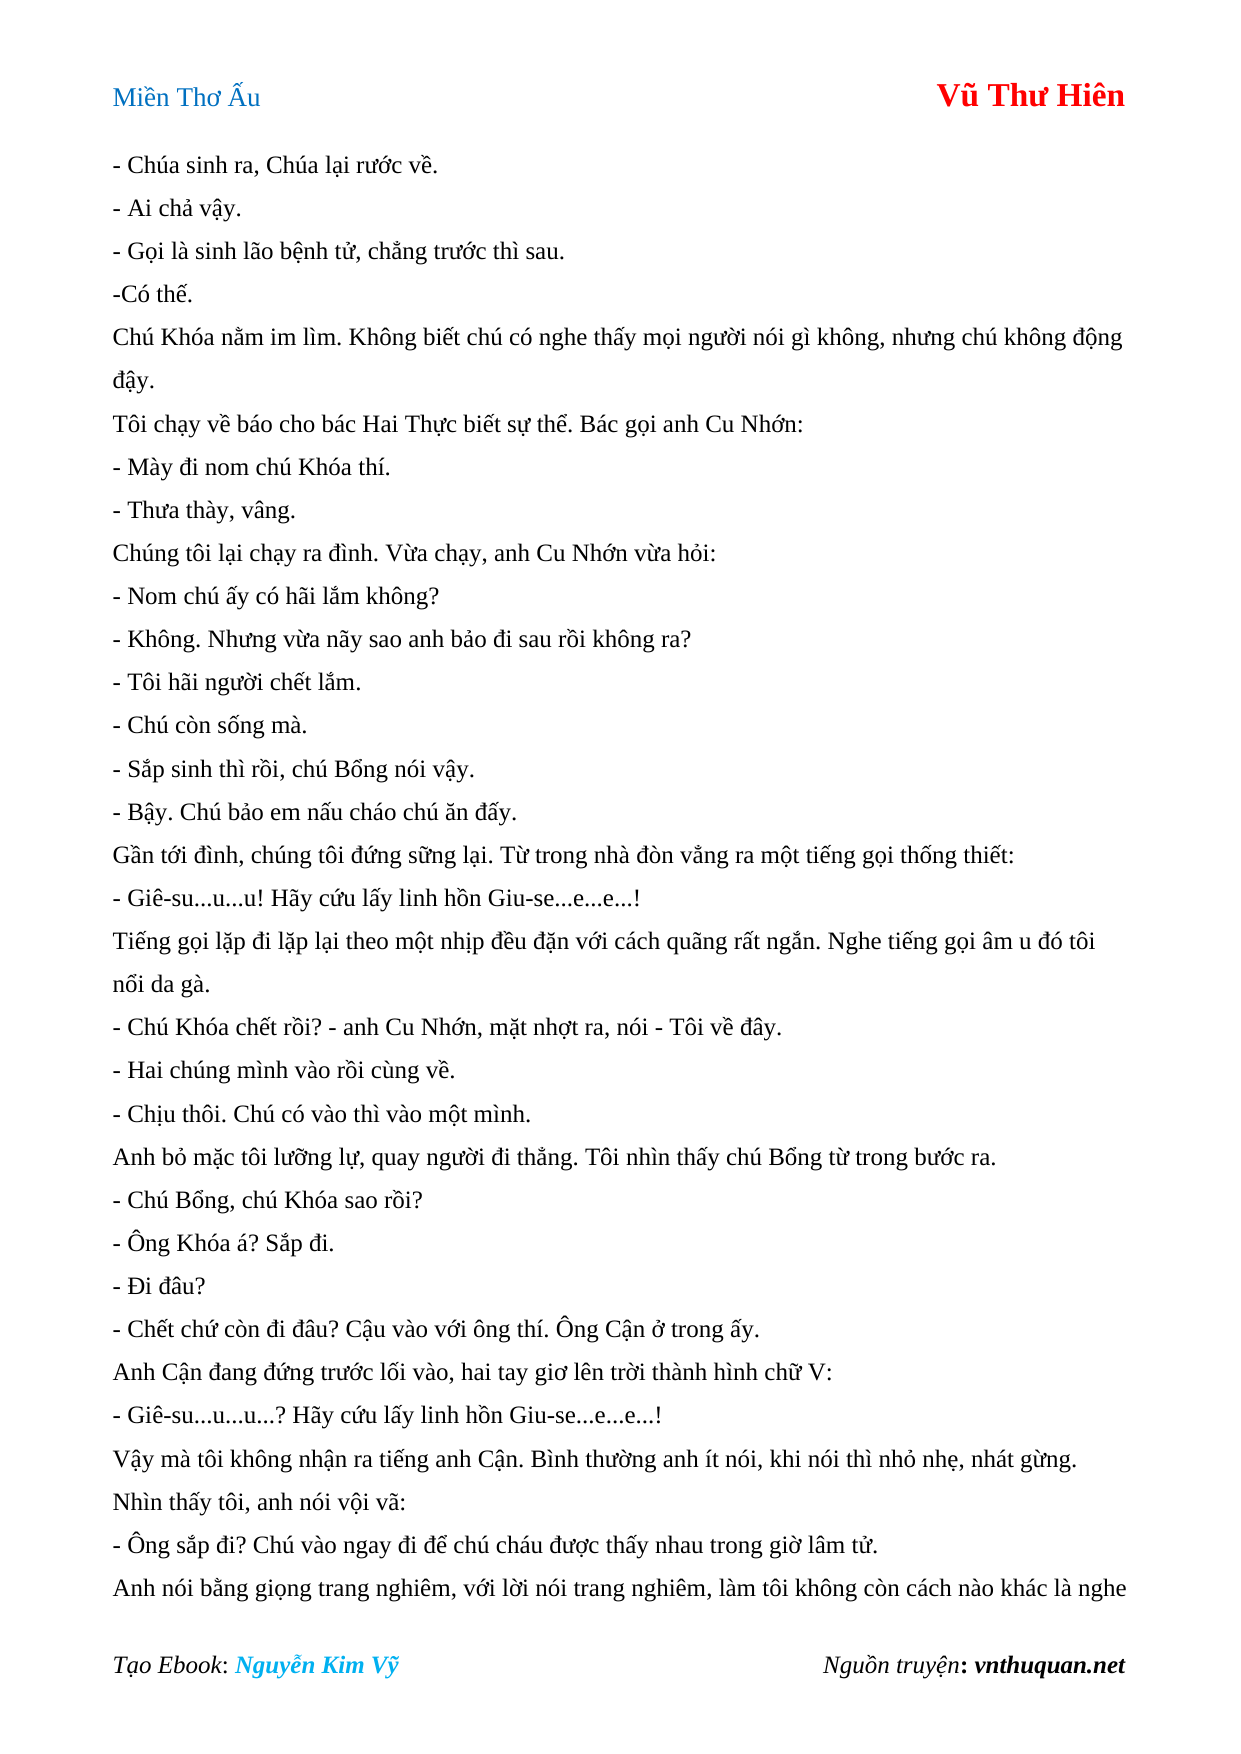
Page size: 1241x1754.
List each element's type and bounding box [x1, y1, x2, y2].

text [112, 150, 1128, 1602]
